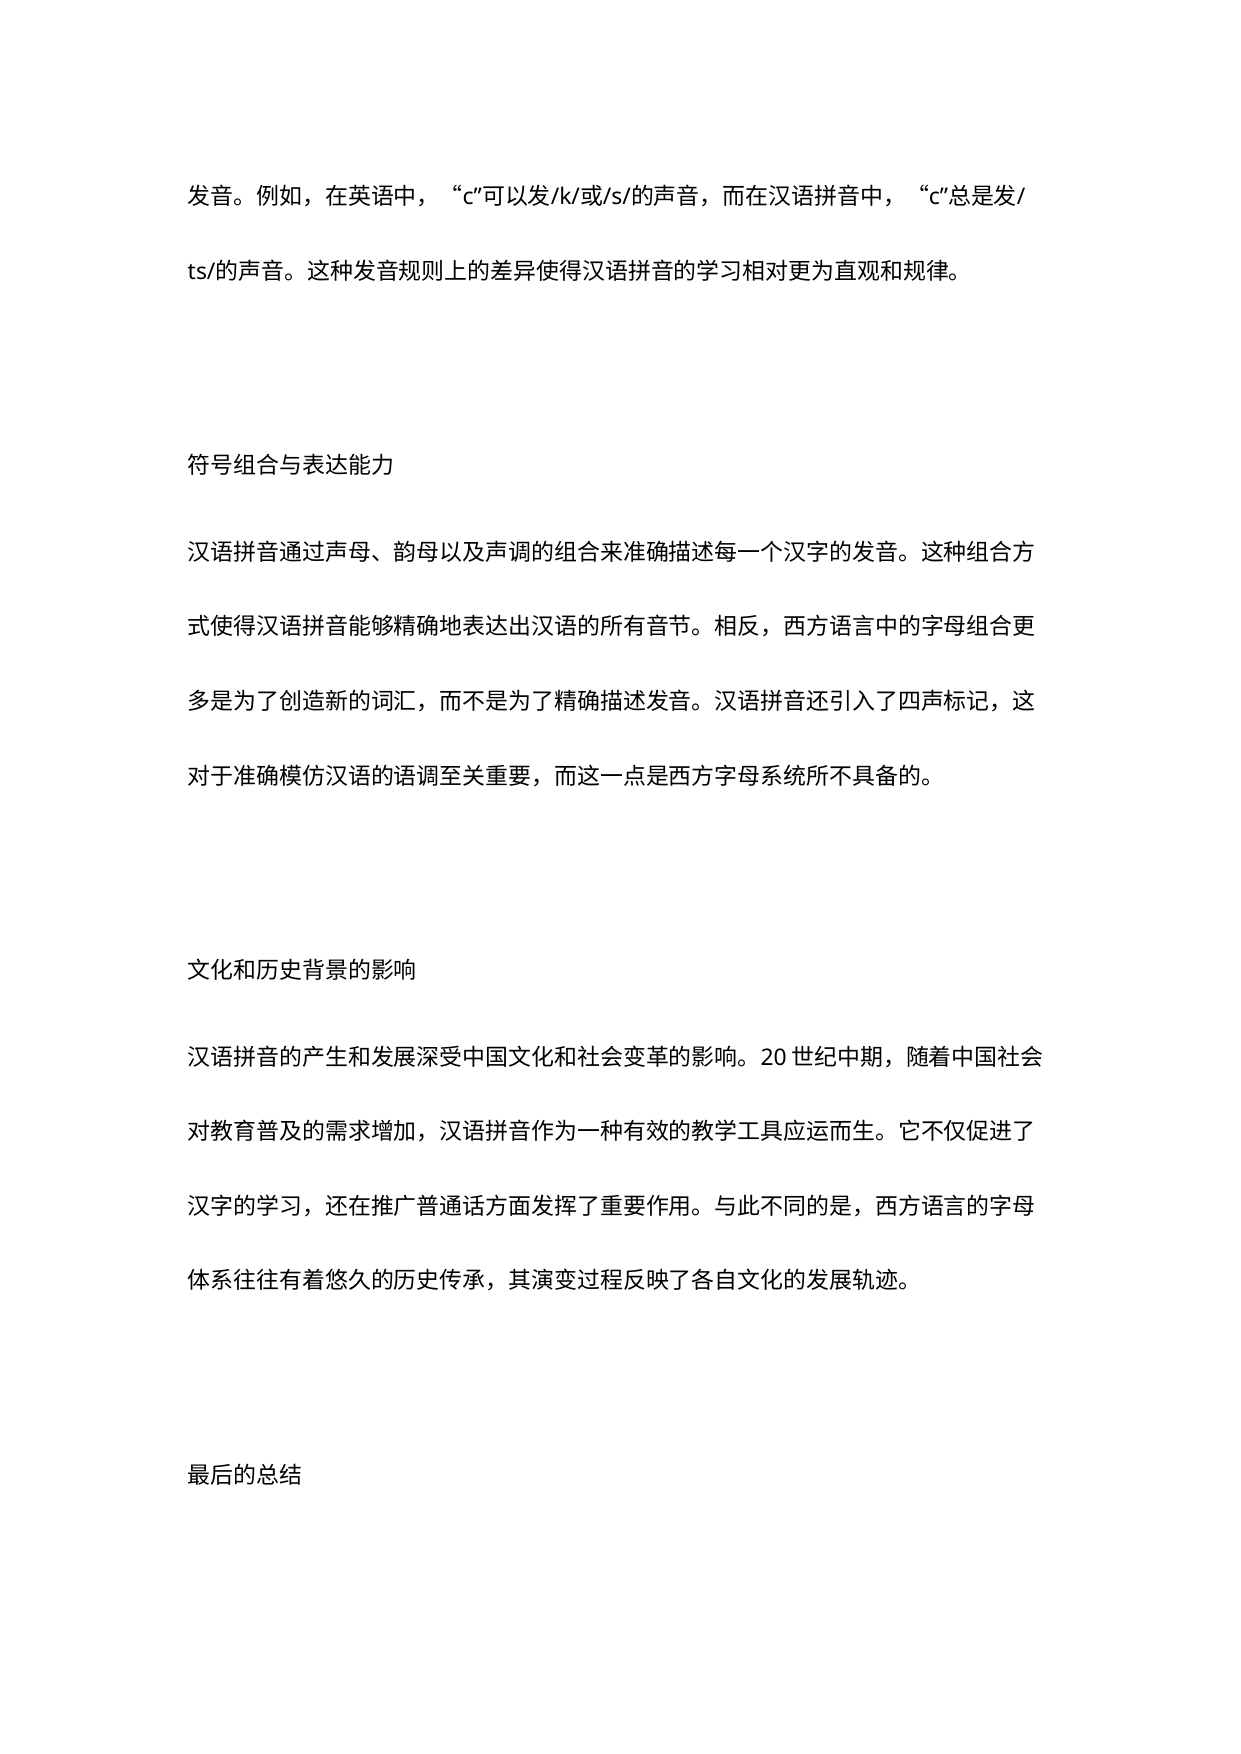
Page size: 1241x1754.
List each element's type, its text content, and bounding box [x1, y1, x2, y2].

text 符号组合与表达能力 [187, 431, 1053, 496]
text 最后的总结 [187, 1441, 1053, 1506]
text 汉语拼音的产生和发展深受中国文化和社会变革的影响。20世纪中期，随着中国社会对教育普及的需求增加，汉语拼音作为一种有效的教学工具应运而生。它不仅促进了汉字的学习，还在推广普通话方面发挥了重要作用。与此不同的是，西方语言的字母体系往往有着悠久的历史传承，其演变过程反映了各自文化的发展轨迹。 [187, 1022, 1053, 1312]
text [187, 162, 1053, 302]
text 汉语拼音通过声母、韵母以及声调的组合来准确描述每一个汉字的发音。这种组合方式使得汉语拼音能够精确地表达出汉语的所有音节。相反，西方语言中的字母组合更多是为了创造新的词汇，而不是为了精确描述发音。汉语拼音还引入了四声标记，这对于准确模仿汉语的语调至关重要，而这一点是西方字母系统所不具备的。 [187, 518, 1053, 807]
text 文化和历史背景的影响 [187, 936, 1053, 1001]
